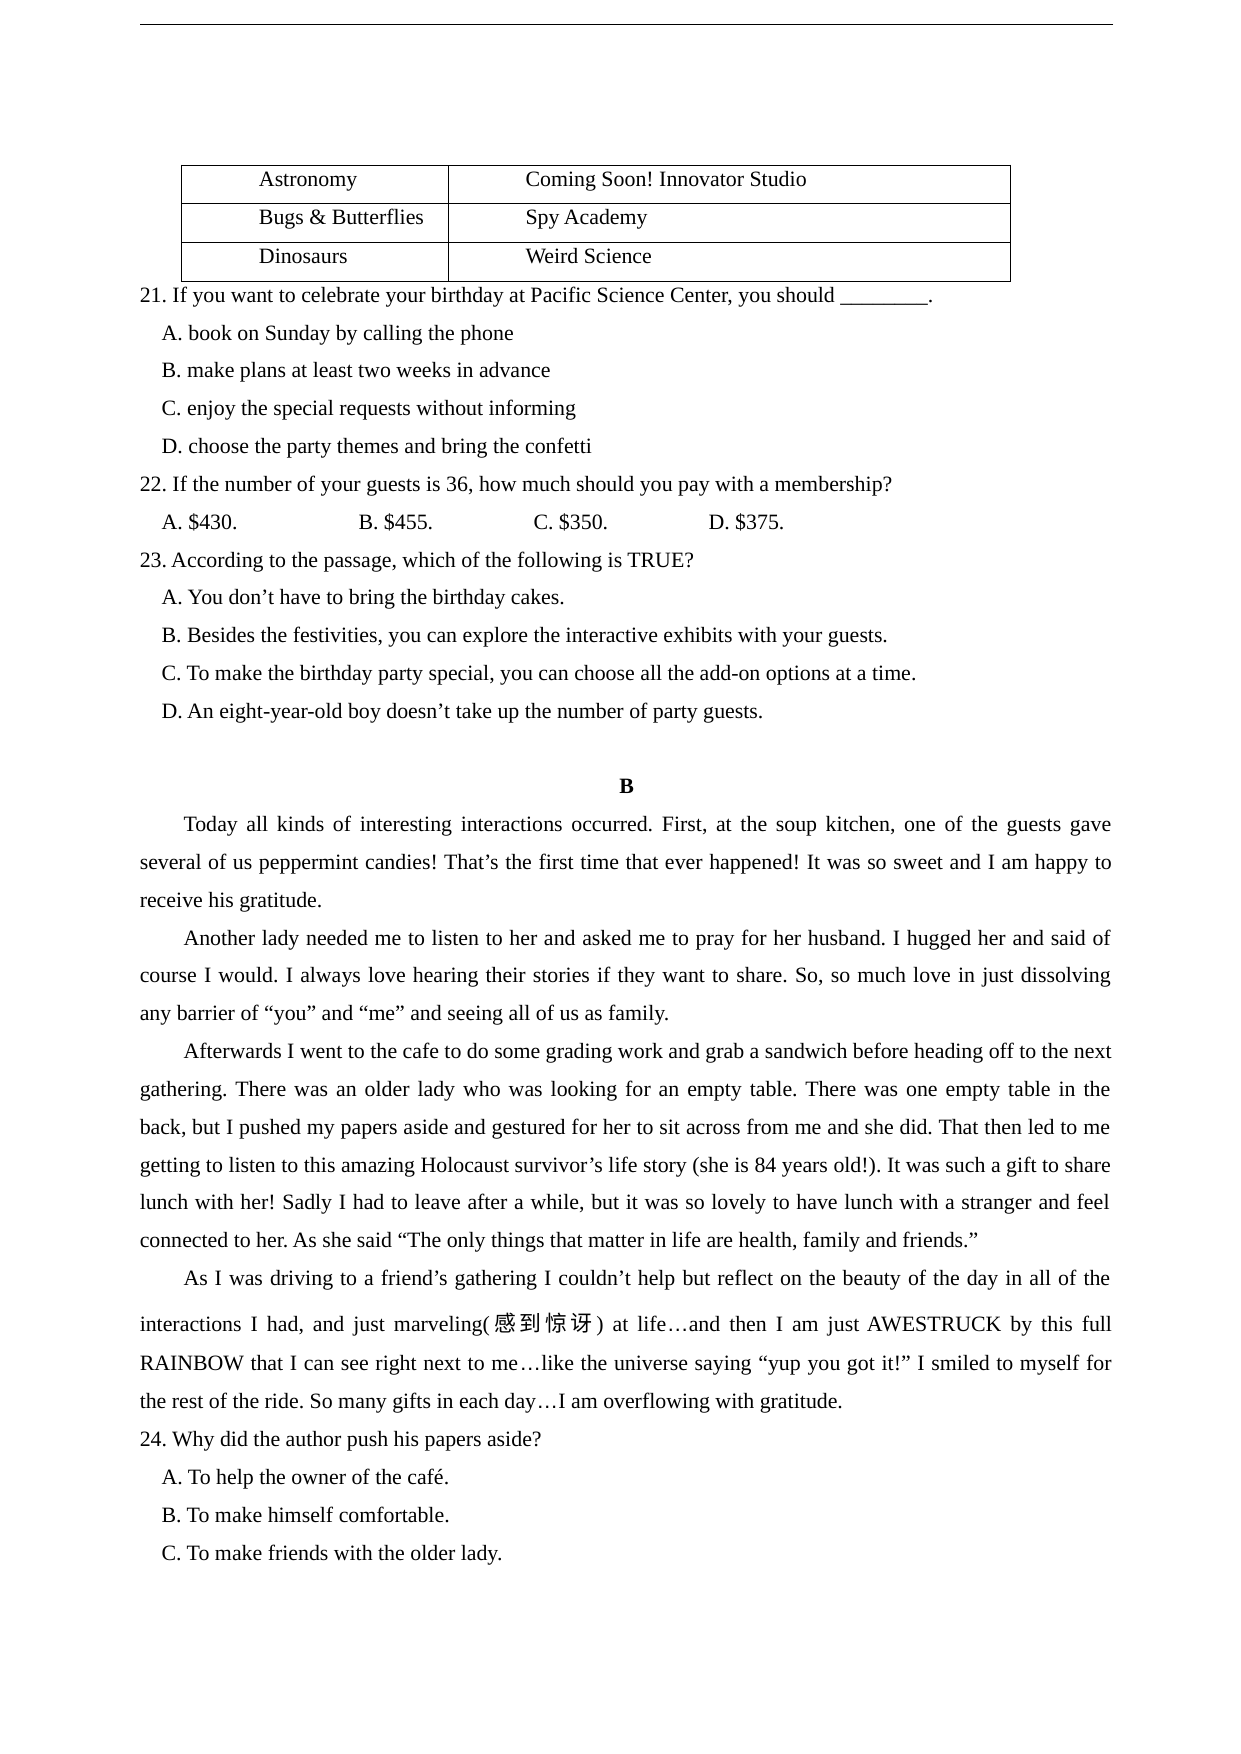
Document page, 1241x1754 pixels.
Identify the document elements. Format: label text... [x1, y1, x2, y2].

text 23. According to the passage, which of the following is TRUE? [139, 547, 1113, 572]
text B. Besides the festivities, you can explore the interactive exhibits with your guests. [139, 622, 1113, 647]
text Another lady needed me to listen to her and asked me to pray for her husband. I hugged her and said of course I would. I always love hearing their stories if they want to share. So, so much love in just dissolving any barrier of “you” and “me” and seeing all of us as family. [139, 925, 1113, 1026]
text Today all kinds of interesting interactions occurred. First, at the soup kitchen, one of the guests gave several of us peppermint candies! That’s the first time that ever happened! It was so sweet and I am happy to receive his gratitude. [139, 811, 1113, 912]
text B [139, 773, 1113, 799]
table_cell Weird Science [449, 243, 1010, 281]
text B. To make himself comfortable. [139, 1502, 1113, 1527]
table_cell Dinosaurs [182, 243, 448, 281]
text 21. If you want to celebrate your birthday at Pacific Science Center, you should ________. [139, 282, 1113, 307]
table_header Coming Soon! Innovator Studio [449, 166, 1010, 203]
text A. To help the owner of the café. [139, 1464, 1113, 1489]
text C. To make friends with the older lady. [139, 1539, 1113, 1565]
table_cell Bugs & Butterflies [182, 204, 448, 242]
text C. enjoy the special requests without informing [139, 395, 1113, 421]
text D. choose the party themes and bring the confetti [139, 433, 1113, 458]
text As I was driving to a friend’s gathering I couldn’t help but reflect on the beauty of the day in all of the interactions I had, and just marveling(感到惊讶) at life…and then I am just AWESTRUCK by this full RAINBOW that I can see right next to me…like the universe saying “yup you got it!” I smiled to myself for the rest of the ride. So many gifts in each day…I am overflowing with gratitude. [139, 1265, 1113, 1413]
text 24. Why did the author push his papers aside? [139, 1426, 1113, 1451]
table_cell Spy Academy [449, 204, 1010, 242]
text C. To make the birthday party special, you can choose all the add-on options at a time. [139, 660, 1113, 685]
text A. book on Sunday by calling the phone [139, 320, 1113, 345]
text A. You don’t have to bring the birthday cakes. [139, 584, 1113, 609]
text D. An eight-year-old boy doesn’t take up the number of party guests. [139, 698, 1113, 723]
table_header Astronomy [182, 166, 448, 203]
text 22. If the number of your guests is 36, how much should you pay with a membership? [139, 471, 1113, 496]
text B. make plans at least two weeks in advance [139, 357, 1113, 383]
text A. $430. B. $455. C. $350. D. $375. [139, 509, 1113, 534]
text Afterwards I went to the cafe to do some grading work and grab a sandwich before heading off to the next gathering. There was an older lady who was looking for an empty table. There was one empty table in the back, but I pushed my papers aside and gestured for her to sit across from me and she did. That then led to me getting to listen to this amazing Holocaust survivor’s life story (she is 84 years old!). It was such a gift to share lunch with her! Sadly I had to leave after a while, but it was so lovely to have lunch with a stranger and feel connected to her. As she said “The only things that matter in life are health, family and friends.” [139, 1038, 1113, 1252]
